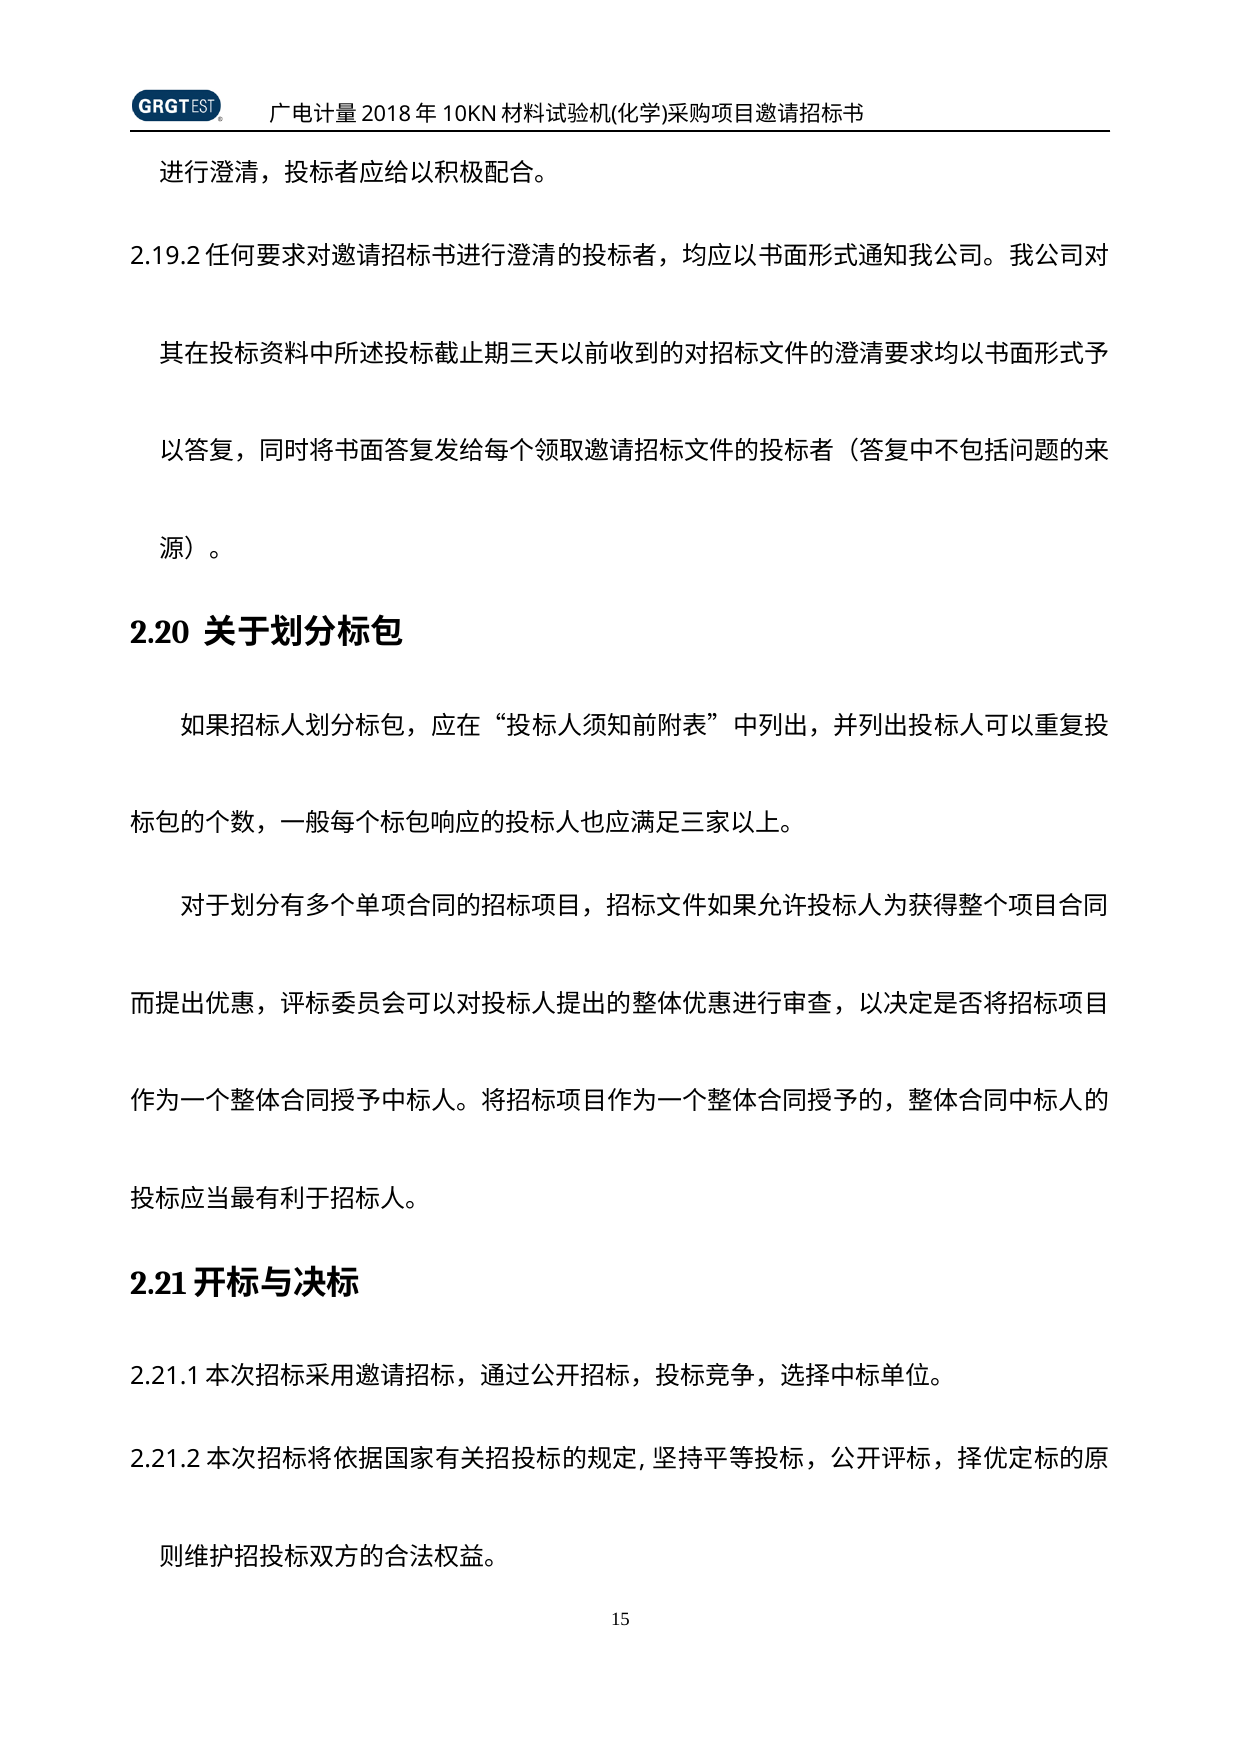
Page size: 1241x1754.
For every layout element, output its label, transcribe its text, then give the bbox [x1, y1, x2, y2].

text 如果招标人划分标包，应在“投标人须知前附表”中列出，并列出投标人可以重复投标包的个数，一般每个标包响应的投标人也应满足三家以上。 [130, 691, 1110, 853]
picture [129, 88, 224, 122]
text 2.19.2任何要求对邀请招标书进行澄清的投标者，均应以书面形式通知我公司。我公司对其在投标资料中所述投标截止期三天以前收到的对招标文件的澄清要求均以书面形式予以答复，同时将书面答复发给每个领取邀请招标文件的投标者（答复中不包括问题的来源）。 [130, 221, 1110, 579]
text 2.21.2本次招标将依据国家有关招投标的规定, 坚持平等投标，公开评标，择优定标的原则维护招投标双方的合法权益。 [130, 1424, 1110, 1587]
subtitle 2.21开标与决标 [130, 1247, 1110, 1312]
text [130, 138, 1110, 203]
text 2.21.1本次招标采用邀请招标，通过公开招标，投标竞争，选择中标单位。 [130, 1341, 1110, 1406]
text 对于划分有多个单项合同的招标项目，招标文件如果允许投标人为获得整个项目合同而提出优惠，评标委员会可以对投标人提出的整体优惠进行审查，以决定是否将招标项目作为一个整体合同授予中标人。将招标项目作为一个整体合同授予的，整体合同中标人的投标应当最有利于招标人。 [130, 871, 1110, 1229]
subtitle 2.20 关于划分标包 [130, 597, 1110, 662]
